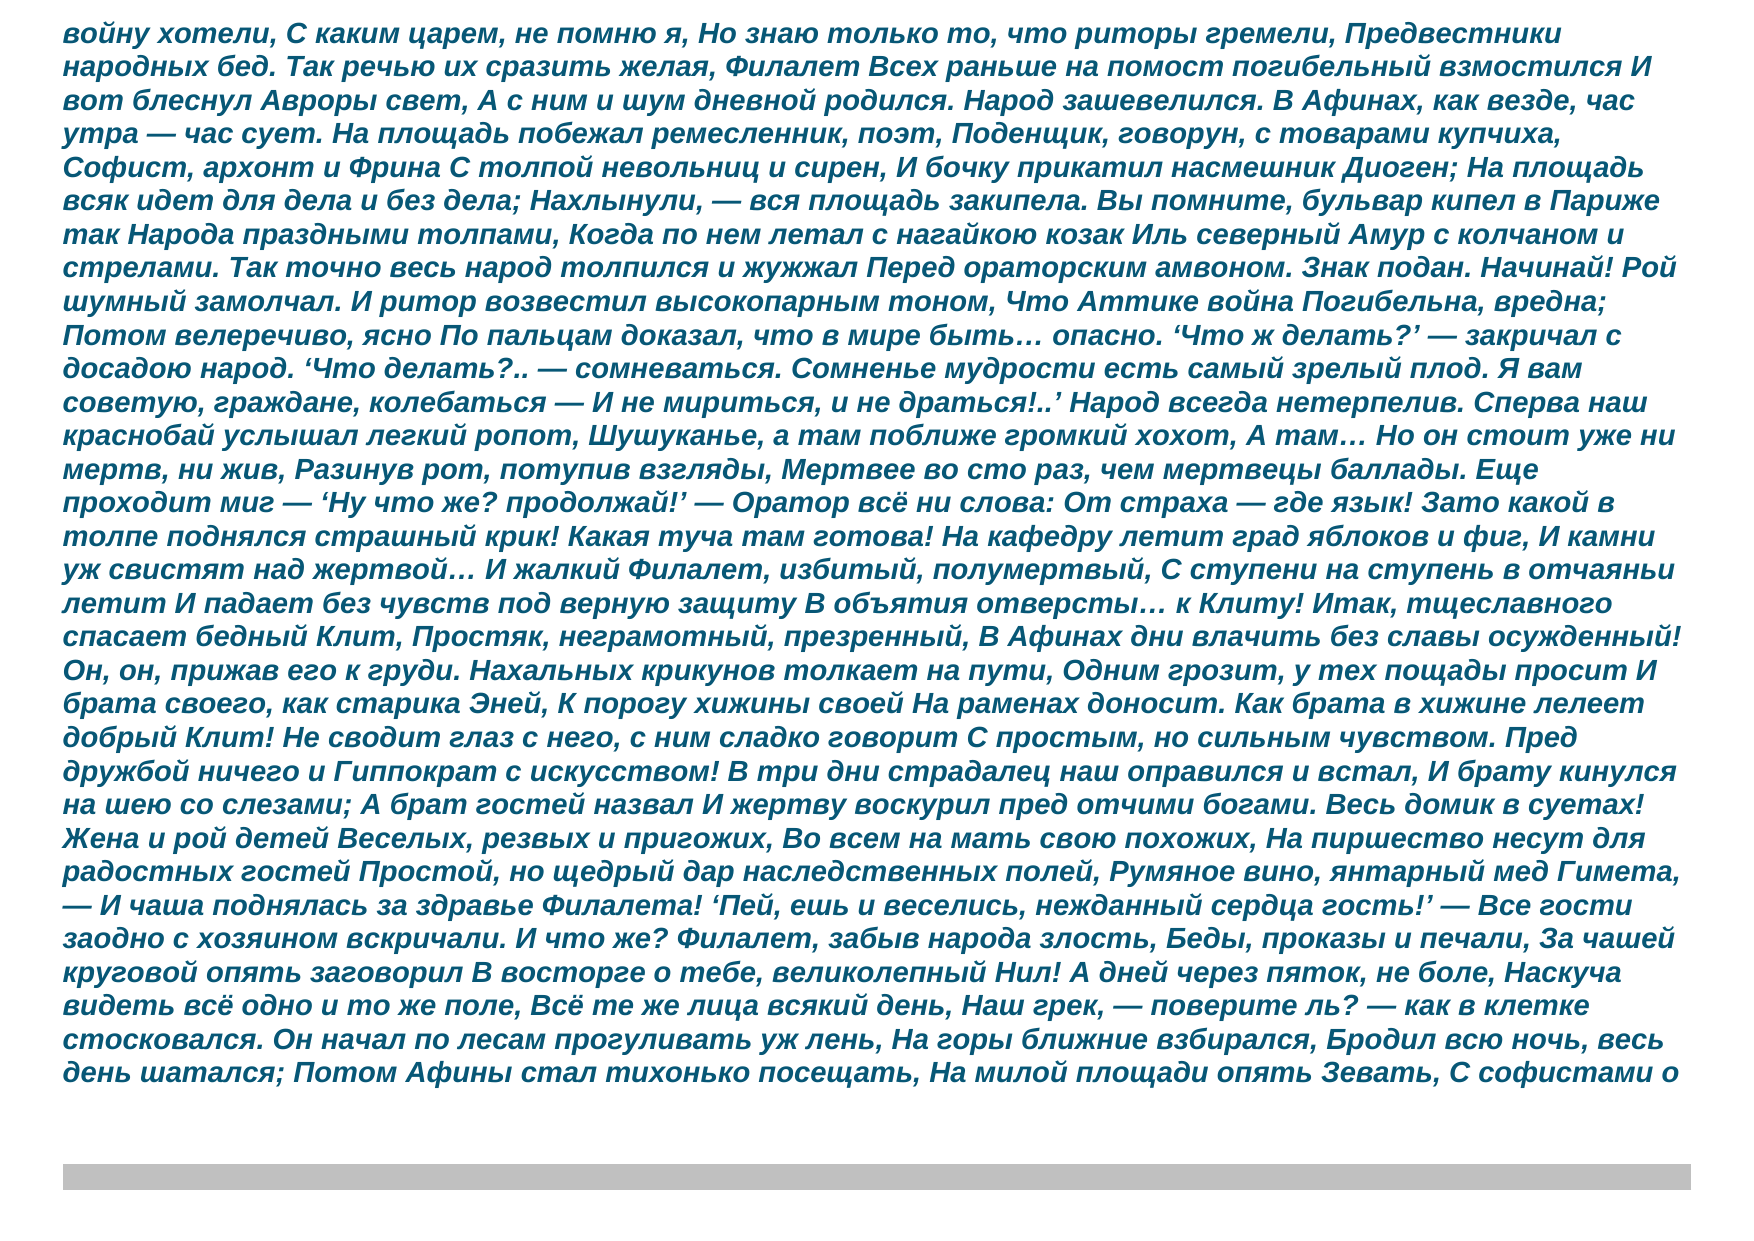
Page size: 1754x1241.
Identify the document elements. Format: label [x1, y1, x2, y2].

text [62, 16, 1691, 1089]
